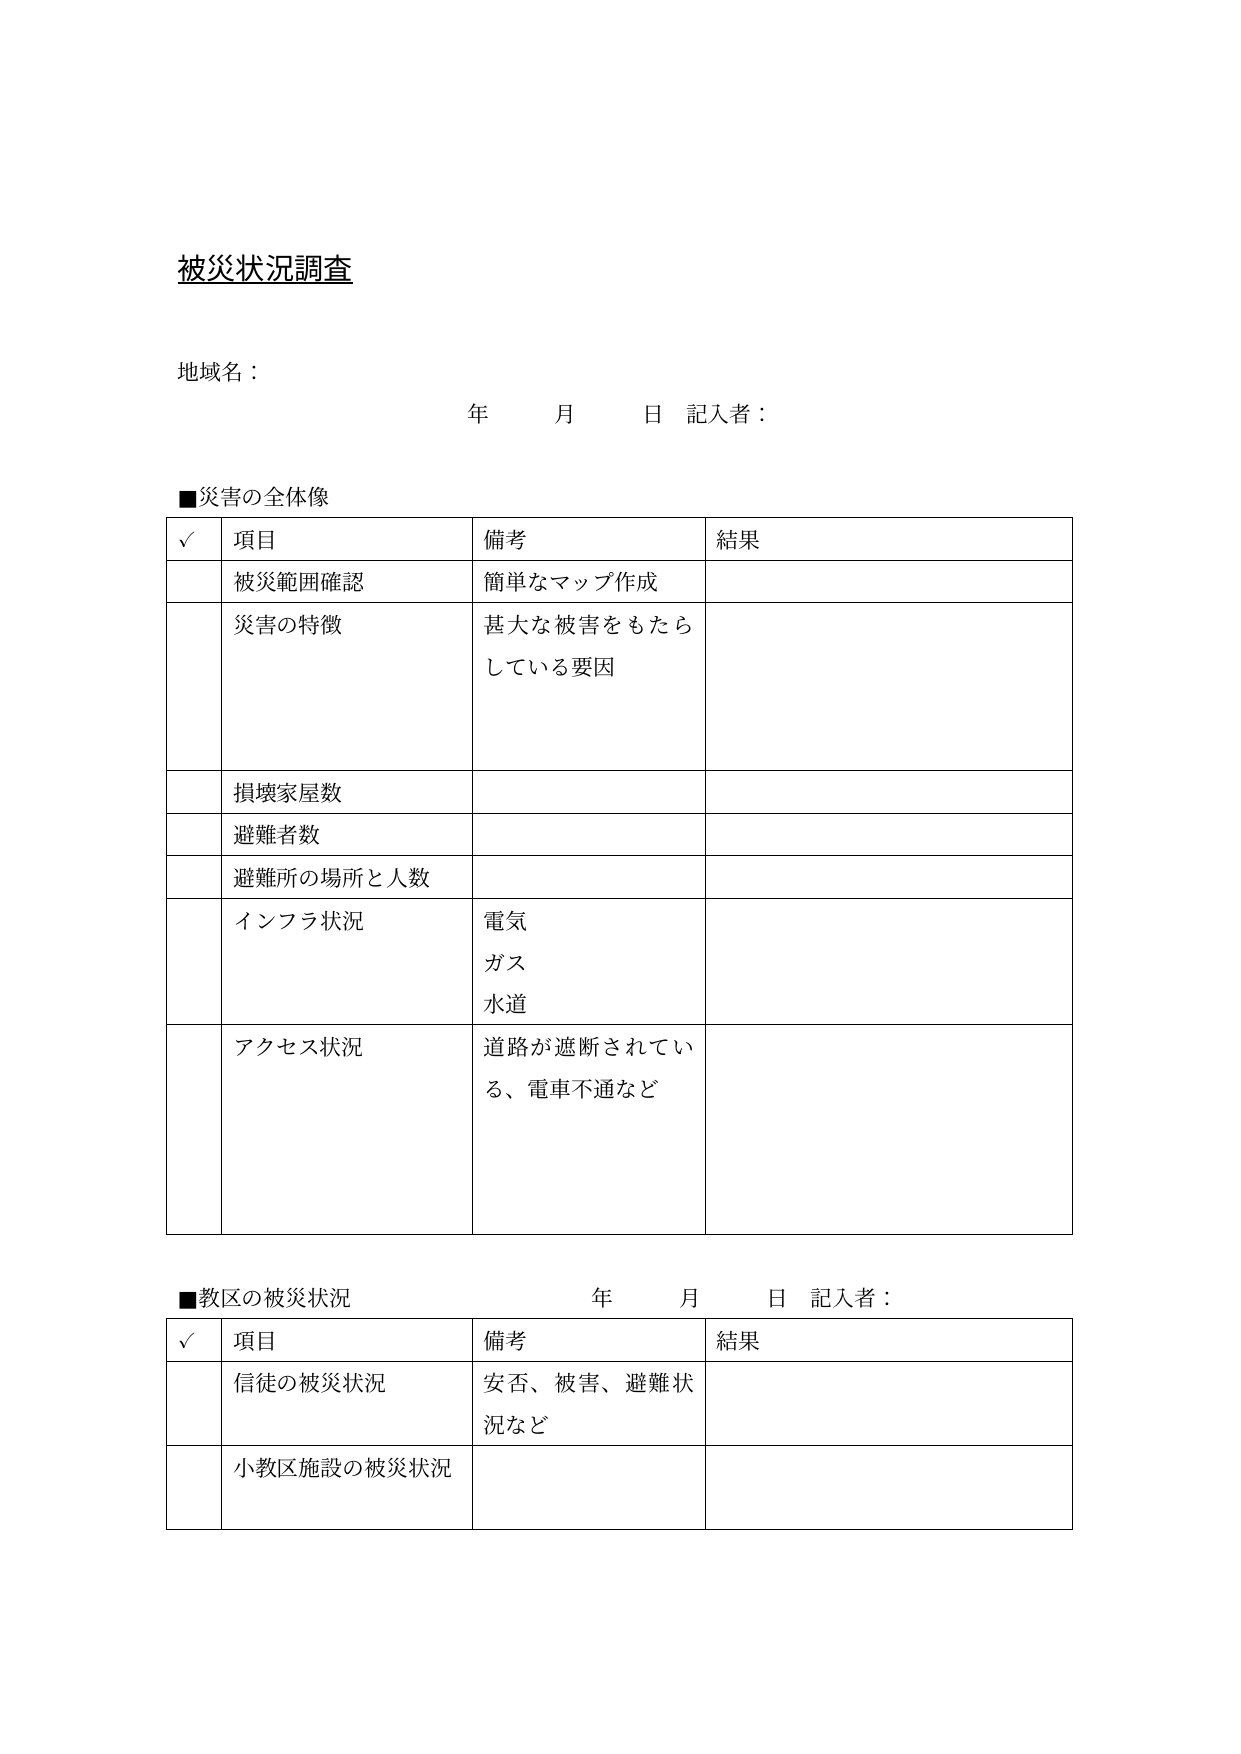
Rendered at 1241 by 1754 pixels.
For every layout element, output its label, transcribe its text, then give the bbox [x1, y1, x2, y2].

text 年 月 日 記入者： [177, 392, 1063, 433]
table_cell [706, 856, 1072, 898]
text ■教区の被災状況 年 月 日 記入者： [177, 1276, 1063, 1318]
table_cell 被災範囲確認 [222, 561, 472, 602]
table_cell 安否、被害、避難状況など [473, 1362, 705, 1445]
table_cell [167, 1362, 221, 1445]
table_header ✓ [167, 1319, 221, 1361]
table_cell 避難所の場所と人数 [222, 856, 472, 898]
table_cell [706, 603, 1072, 770]
table_header 備考 [473, 1319, 705, 1361]
table_cell 災害の特徴 [222, 603, 472, 770]
table_cell [706, 1446, 1072, 1529]
table_cell [706, 1362, 1072, 1445]
text ■災害の全体像 [177, 475, 1063, 517]
table_cell [473, 771, 705, 813]
table_cell 小教区施設の被災状況 [222, 1446, 472, 1529]
table_cell [706, 814, 1072, 855]
table_cell [473, 1446, 705, 1529]
table_header 項目 [222, 1319, 472, 1361]
table_cell 損壊家屋数 [222, 771, 472, 813]
table_cell 道路が遮断されている、電車不通など [473, 1025, 705, 1233]
table_cell 電気 ガス 水道 [473, 899, 705, 1024]
table_header 項目 [222, 518, 472, 559]
table_cell [706, 771, 1072, 813]
table_cell 避難者数 [222, 814, 472, 855]
table_header 結果 [706, 1319, 1072, 1361]
table_header ✓ [167, 518, 221, 559]
table_cell [167, 899, 221, 1024]
table_cell [167, 814, 221, 855]
table_cell [167, 856, 221, 898]
table_cell 甚大な被害をもたらしている要因 [473, 603, 705, 770]
table_cell [473, 814, 705, 855]
table_cell [167, 561, 221, 602]
table_cell [167, 603, 221, 770]
table_cell [706, 561, 1072, 602]
table_cell 簡単なマップ作成 [473, 561, 705, 602]
table_cell [167, 771, 221, 813]
table_cell [167, 1025, 221, 1233]
table_cell [706, 1025, 1072, 1233]
table_cell [167, 1446, 221, 1529]
table_cell [706, 899, 1072, 1024]
table_cell インフラ状況 [222, 899, 472, 1024]
table_cell アクセス状況 [222, 1025, 472, 1233]
text 被災状況調査 [177, 225, 1063, 308]
table_header 結果 [706, 518, 1072, 559]
table_header 備考 [473, 518, 705, 559]
table_cell [473, 856, 705, 898]
text 地域名： [177, 350, 1063, 392]
table_cell 信徒の被災状況 [222, 1362, 472, 1445]
